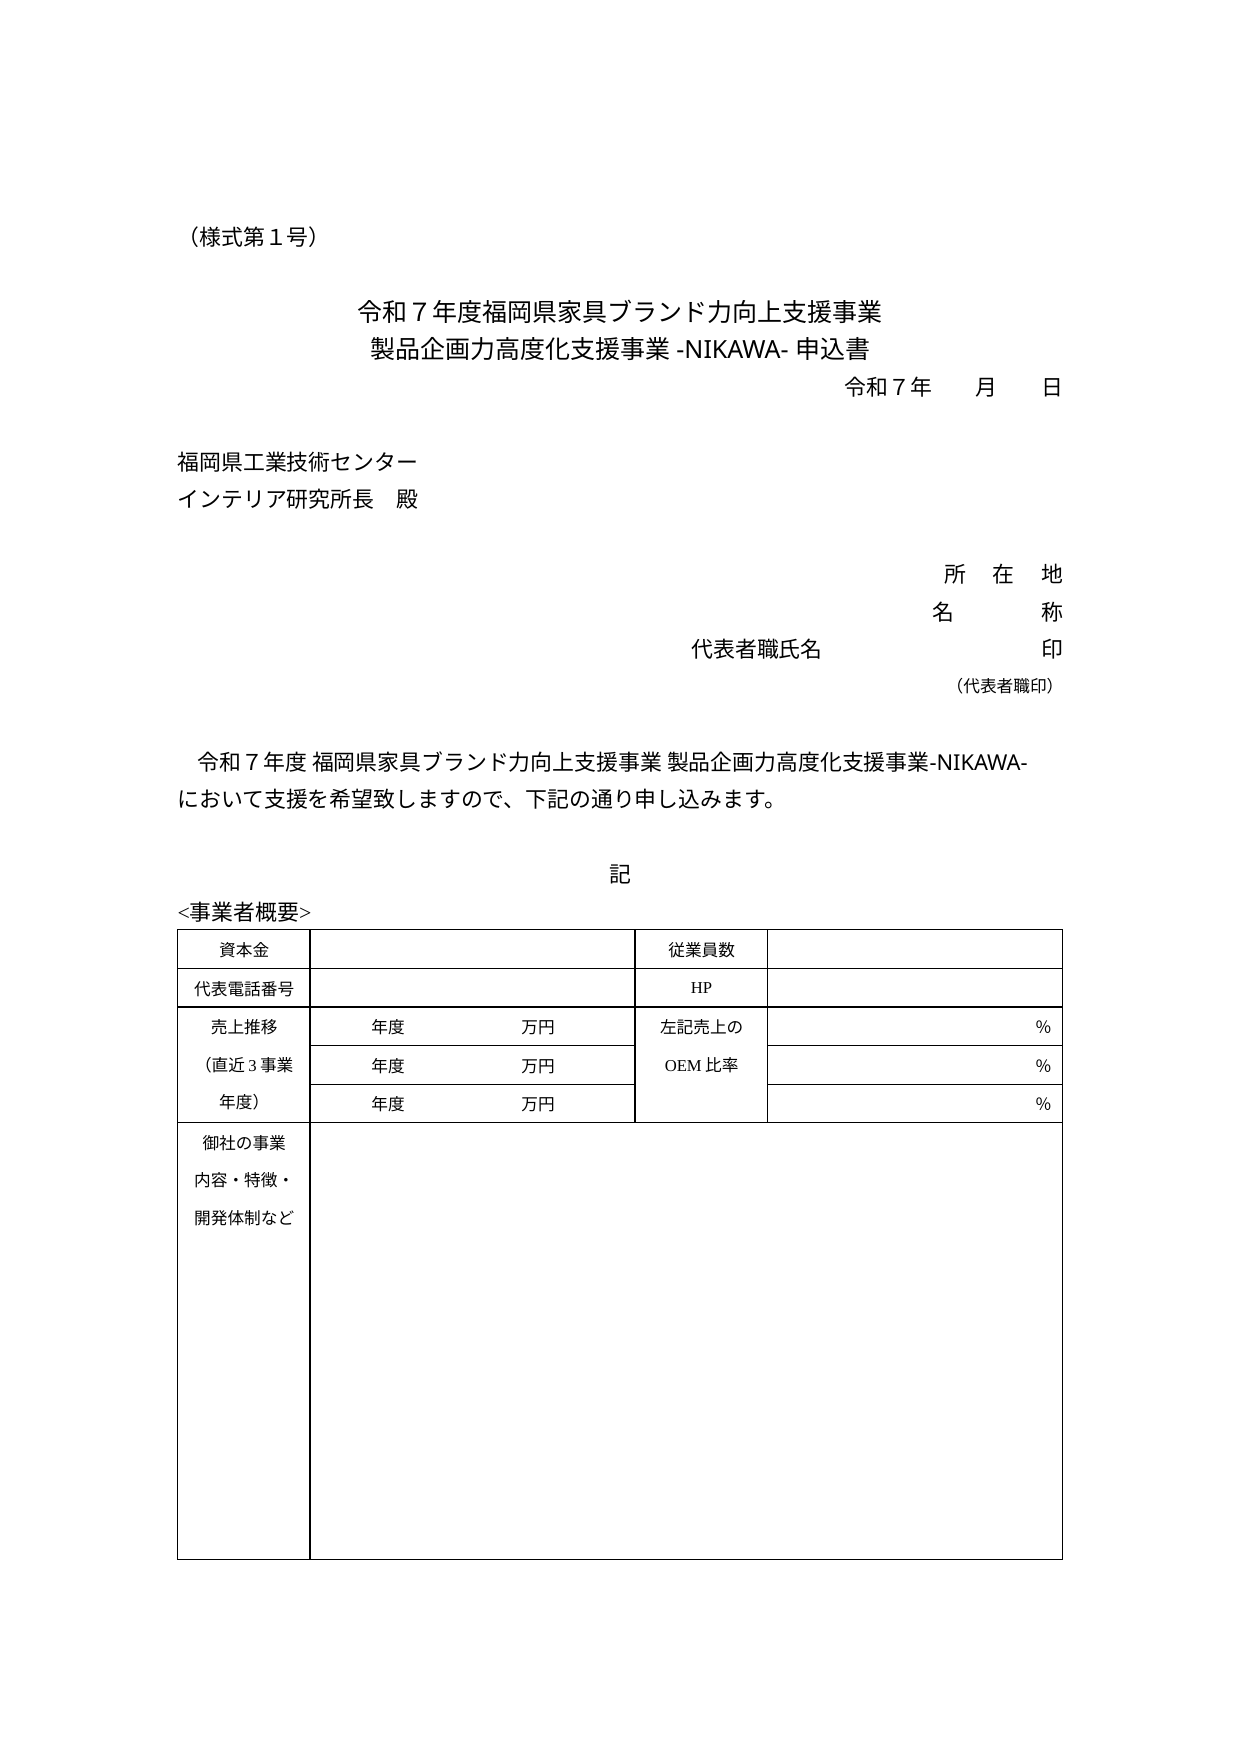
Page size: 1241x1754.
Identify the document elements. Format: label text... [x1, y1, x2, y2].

text 製品企画力高度化支援事業 -NIKAWA- 申込書 [177, 329, 1063, 367]
text インテリア研究所長 殿 [177, 479, 1063, 517]
text 名 称 [177, 592, 1063, 629]
table_cell 年度 万円 [311, 1008, 634, 1045]
table_cell [311, 969, 634, 1006]
table_header [311, 930, 634, 968]
table_cell 左記売上のOEM比率 [636, 1008, 767, 1122]
text 令和７年度 福岡県家具ブランド力向上支援事業 製品企画力高度化支援事業-NIKAWA- [162, 742, 1063, 779]
text 所 在 地 [177, 554, 1063, 592]
subtitle 記 [177, 854, 1063, 892]
table_cell 年度 万円 [311, 1046, 634, 1083]
text 令和７年 月 日 [177, 367, 1063, 404]
text 福岡県工業技術センター [177, 442, 1063, 479]
table_cell 御社の事業 内容・特徴・ 開発体制など [178, 1123, 309, 1559]
text 令和７年度福岡県家具ブランド力向上支援事業 [177, 292, 1063, 329]
table_cell ％ [768, 1008, 1062, 1045]
table_cell 代表電話番号 [178, 969, 309, 1006]
text <事業者概要> [177, 892, 1063, 929]
table_cell HP [636, 969, 767, 1006]
text 代表者職氏名 印 [177, 629, 1063, 667]
text （代表者職印） [177, 667, 1063, 704]
table_cell ％ [768, 1046, 1062, 1083]
text において支援を希望致しますので、下記の通り申し込みます。 [177, 779, 1063, 817]
table_cell ％ [768, 1085, 1062, 1122]
table_header [768, 930, 1062, 968]
table_header 資本金 [178, 930, 309, 968]
table_cell [311, 1123, 1062, 1559]
text （様式第１号） [177, 217, 1063, 254]
table_cell 売上推移 （直近3事業年度） [178, 1008, 309, 1122]
table_header 従業員数 [636, 930, 767, 968]
table_cell 年度 万円 [311, 1085, 634, 1122]
table_cell [768, 969, 1062, 1006]
